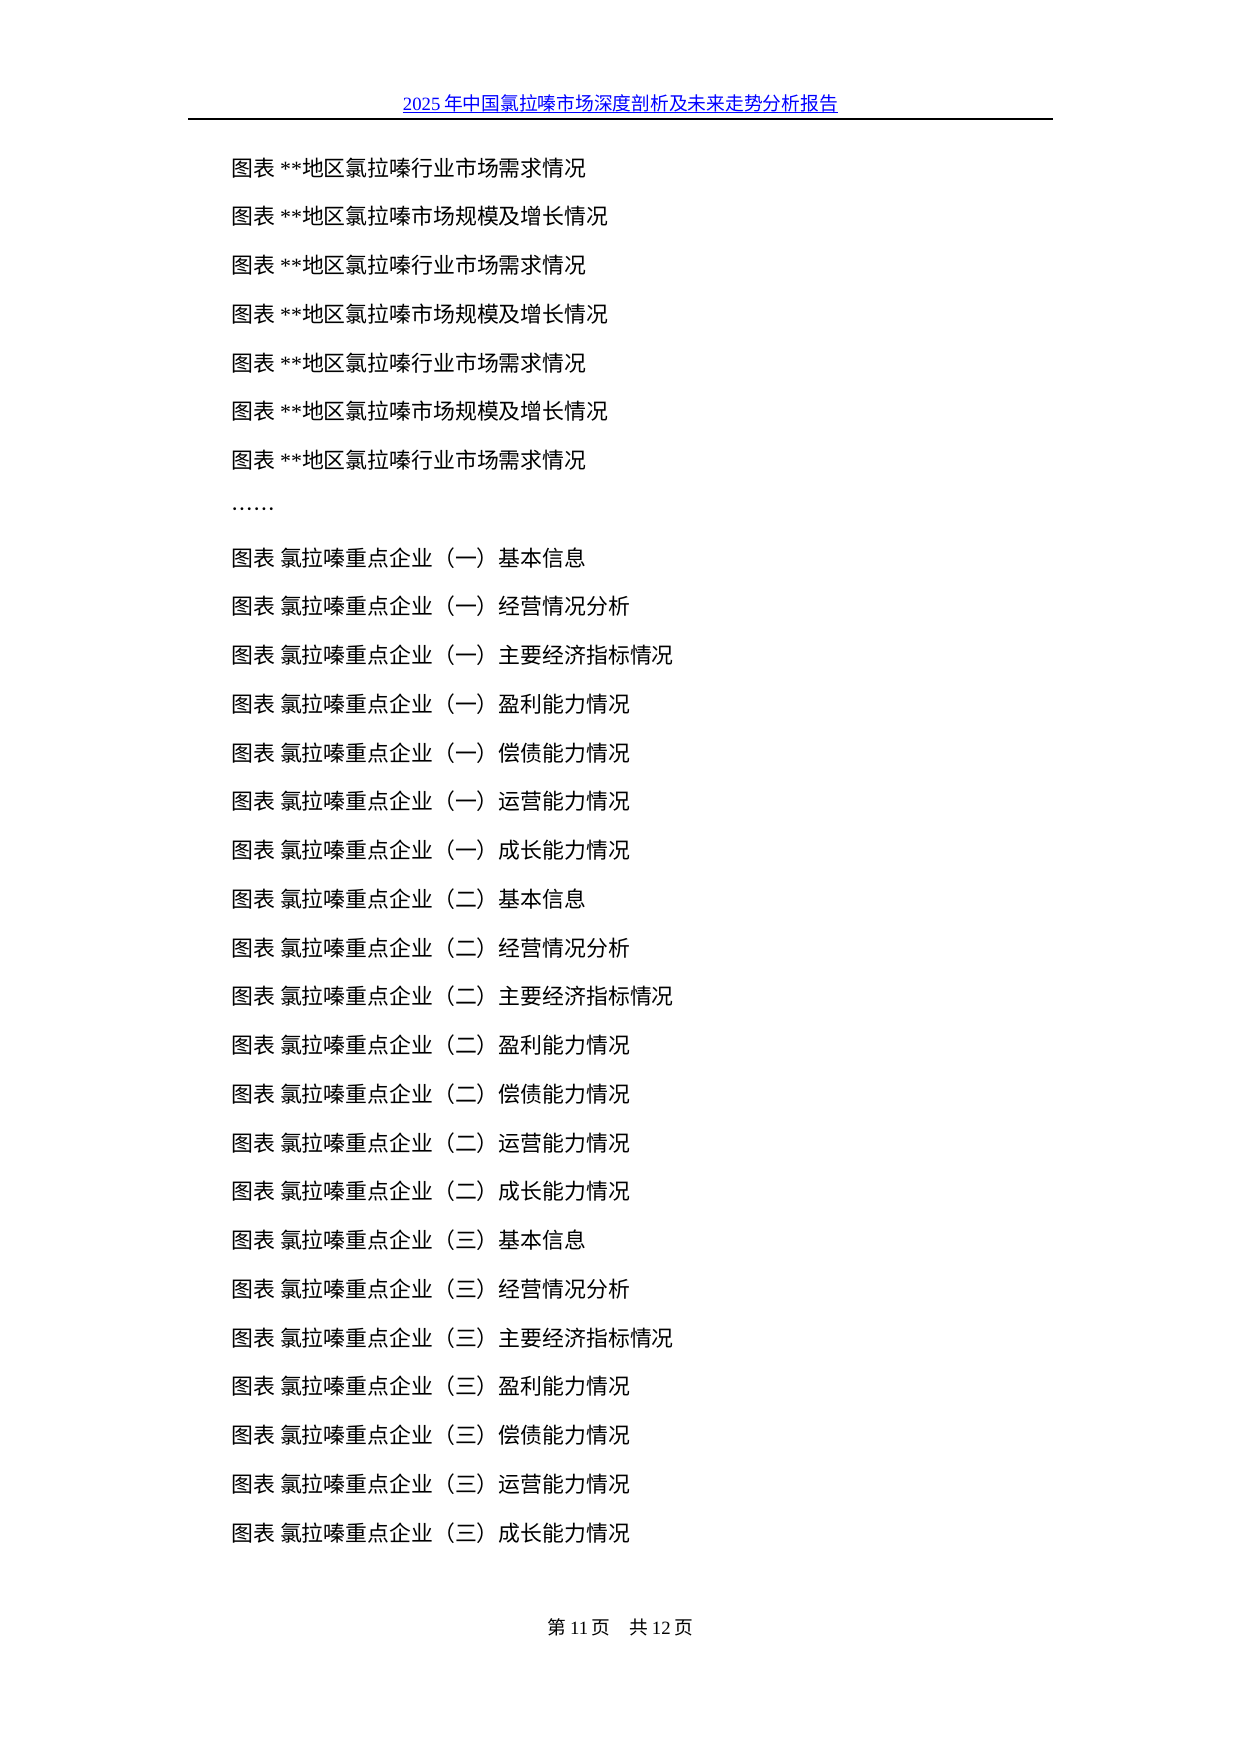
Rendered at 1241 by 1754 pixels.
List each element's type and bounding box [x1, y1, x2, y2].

text [187, 150, 1053, 1548]
